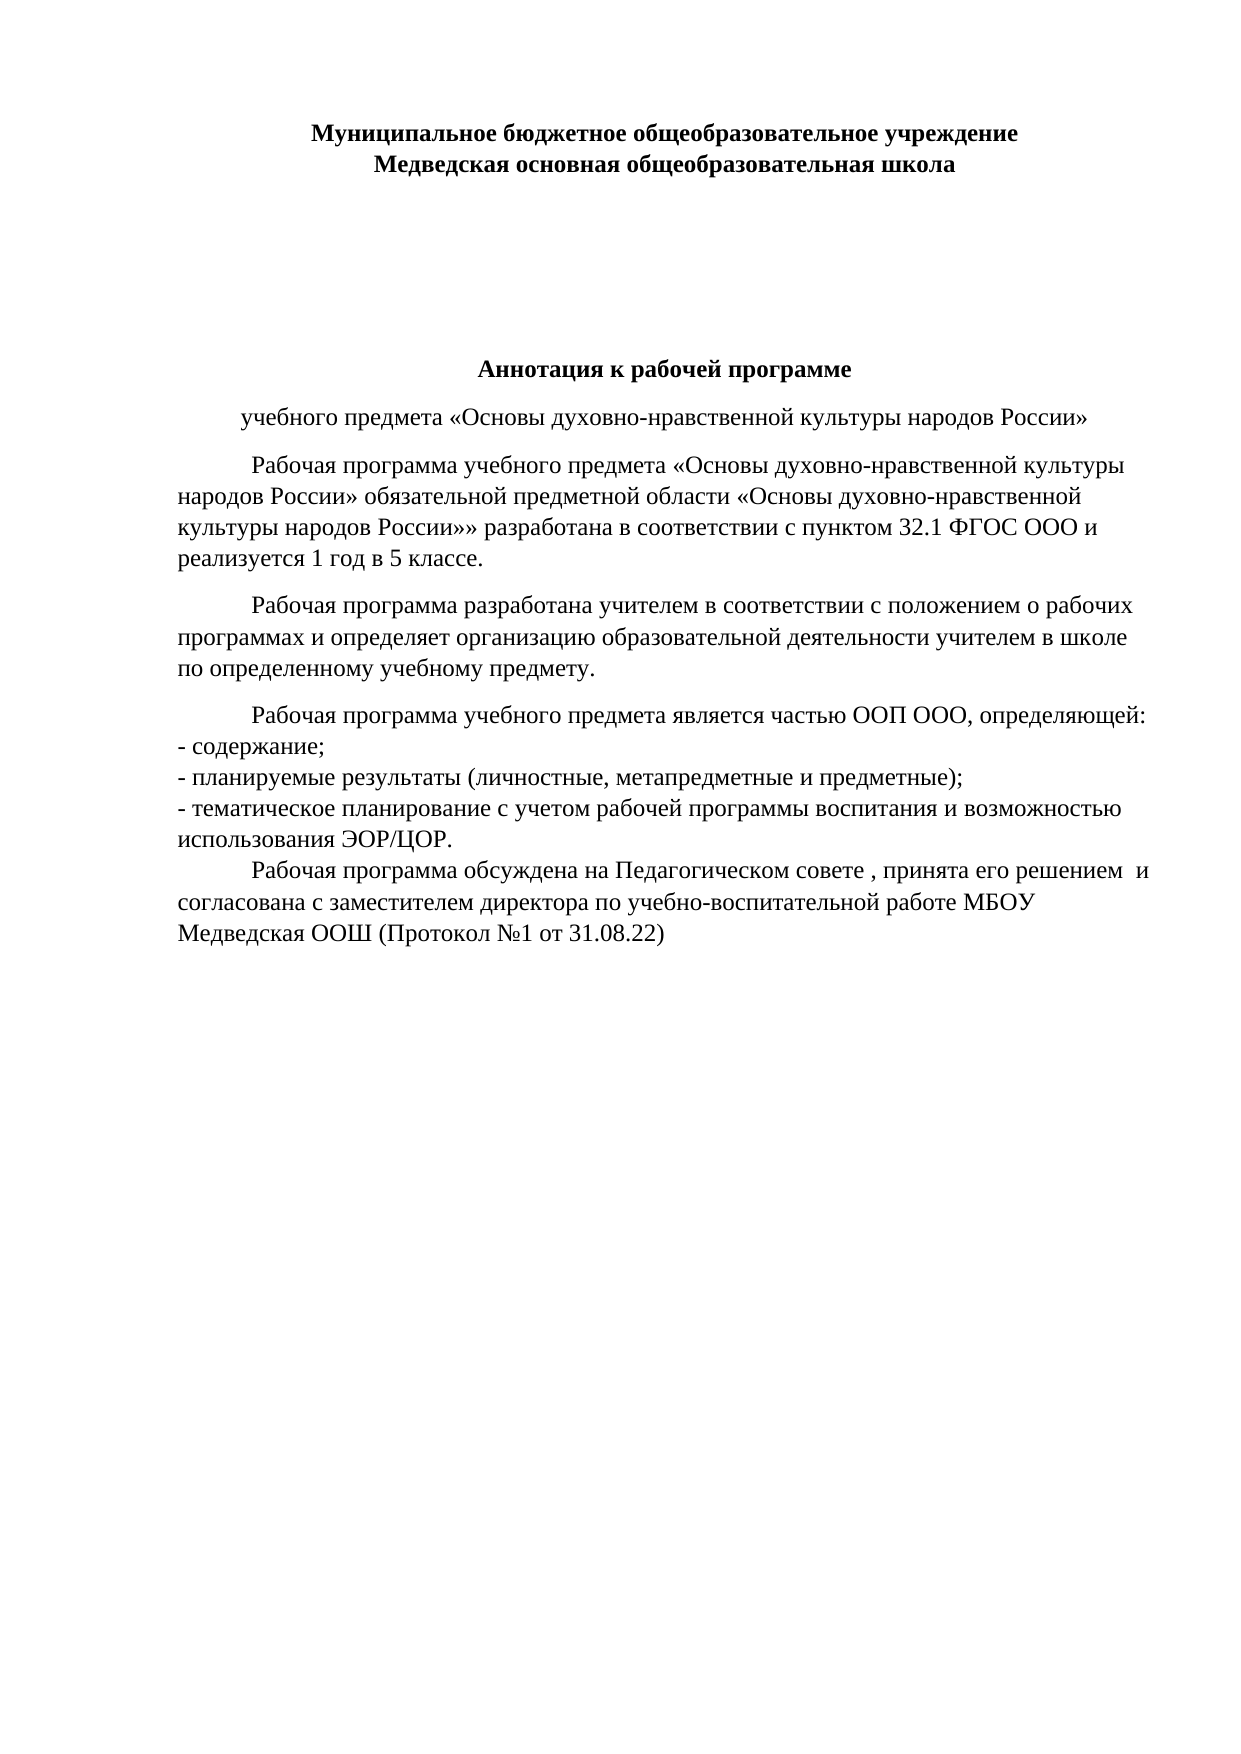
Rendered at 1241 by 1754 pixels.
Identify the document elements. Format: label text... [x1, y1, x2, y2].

text Рабочая программа обсуждена на Педагогическом совете , принята его решением и согласована с заместителем директора по учебно-воспитательной работе МБОУ Медведская ООШ (Протокол №1 от 31.08.22) [177, 856, 1152, 946]
text Муниципальное бюджетное общеобразовательное учреждение [177, 118, 1152, 147]
text Рабочая программа разработана учителем в соответствии с положением о рабочих программах и определяет организацию образовательной деятельности учителем в школе по определенному учебному предмету. [177, 591, 1152, 681]
text учебного предмета «Основы духовно-нравственной культуры народов России» [177, 402, 1152, 431]
text - планируемые результаты (личностные, метапредметные и предметные); [177, 762, 1152, 791]
text - тематическое планирование с учетом рабочей программы воспитания и возможностью использования ЭОР/ЦОР. [177, 793, 1152, 853]
text Аннотация к рабочей программе [177, 354, 1152, 383]
text Медведская основная общеобразовательная школа [177, 149, 1152, 178]
text Рабочая программа учебного предмета «Основы духовно-нравственной культуры народов России» обязательной предметной области «Основы духовно-нравственной культуры народов России»» разработана в соответствии с пунктом 32.1 ФГОС ООО и реализуется 1 год в 5 классе. [177, 450, 1152, 572]
text Рабочая программа учебного предмета является частью ООП ООО, определяющей: [177, 700, 1152, 729]
text - содержание; [177, 731, 1152, 760]
